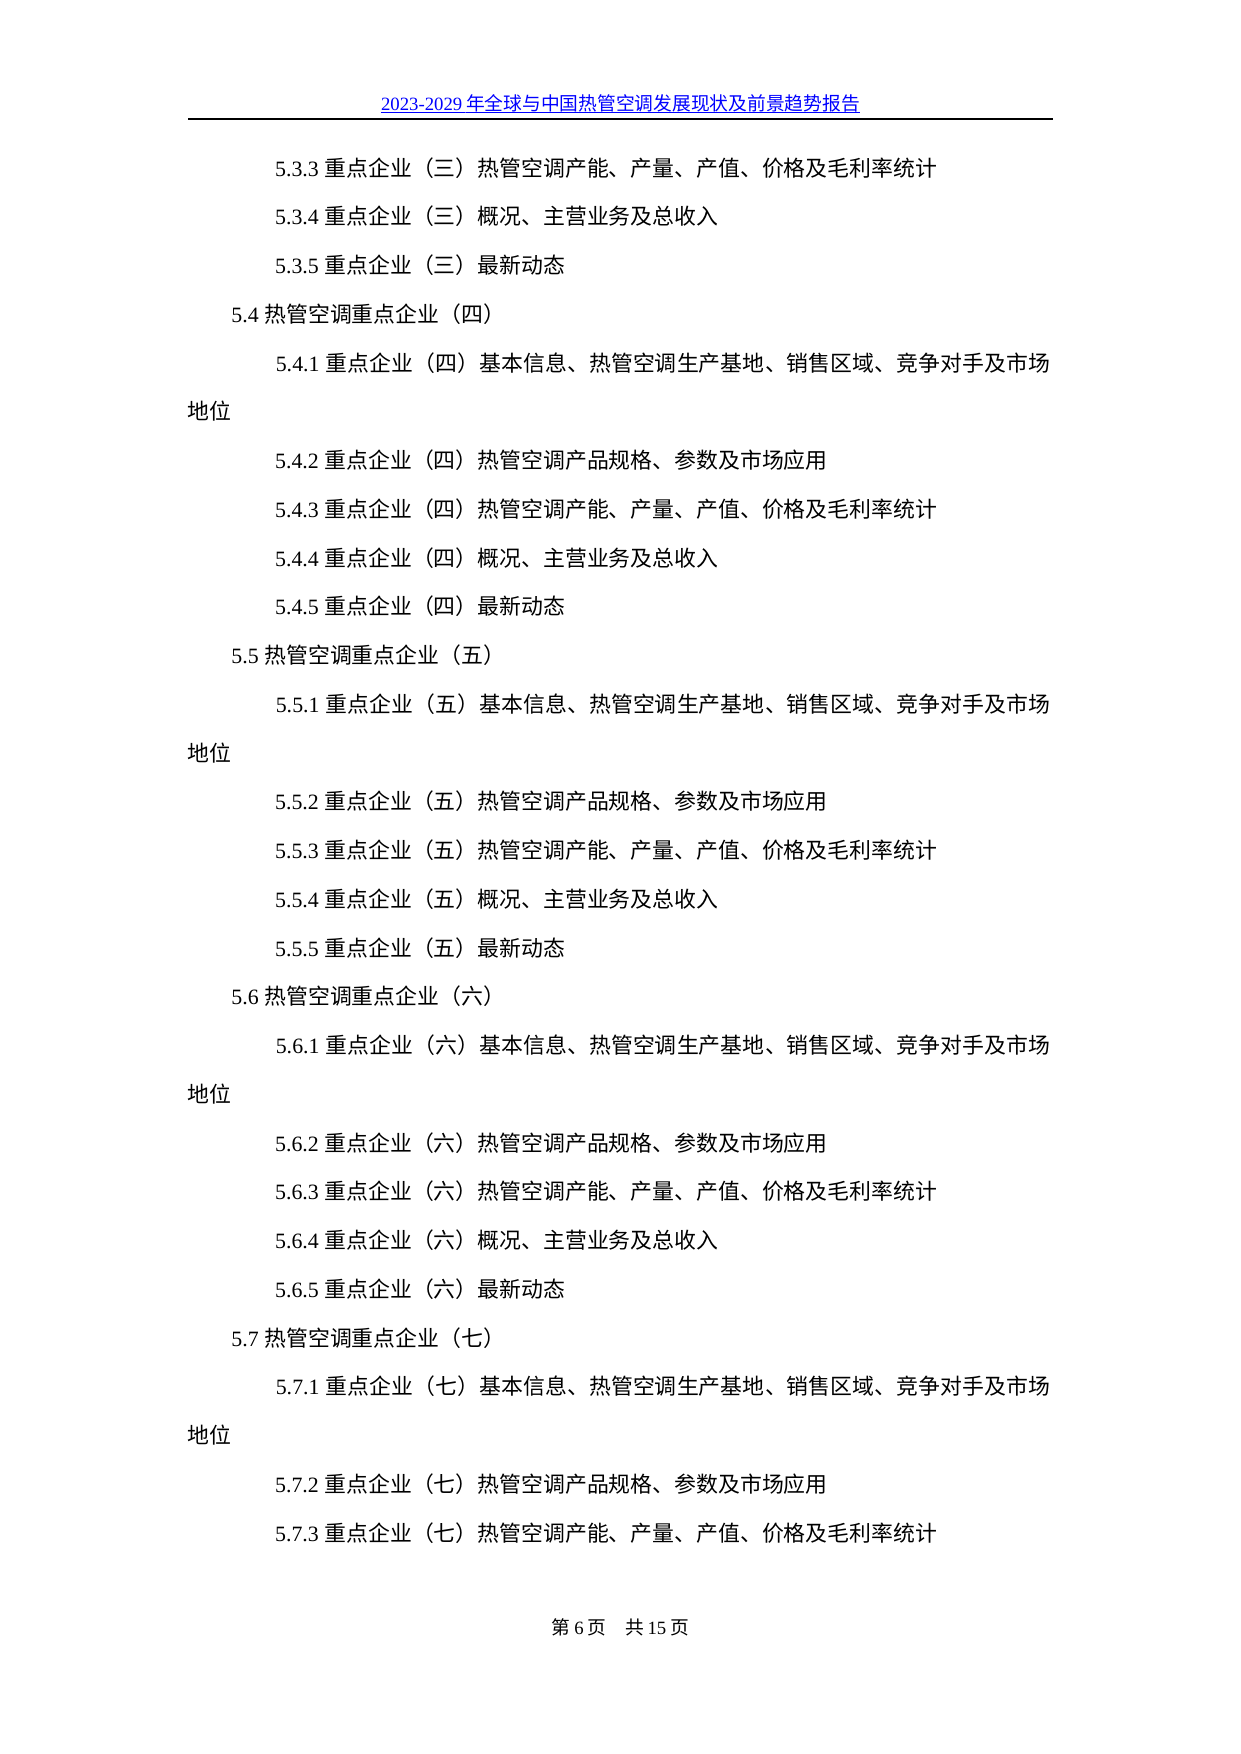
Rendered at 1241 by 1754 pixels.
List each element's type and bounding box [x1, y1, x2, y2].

text [187, 150, 1053, 1548]
